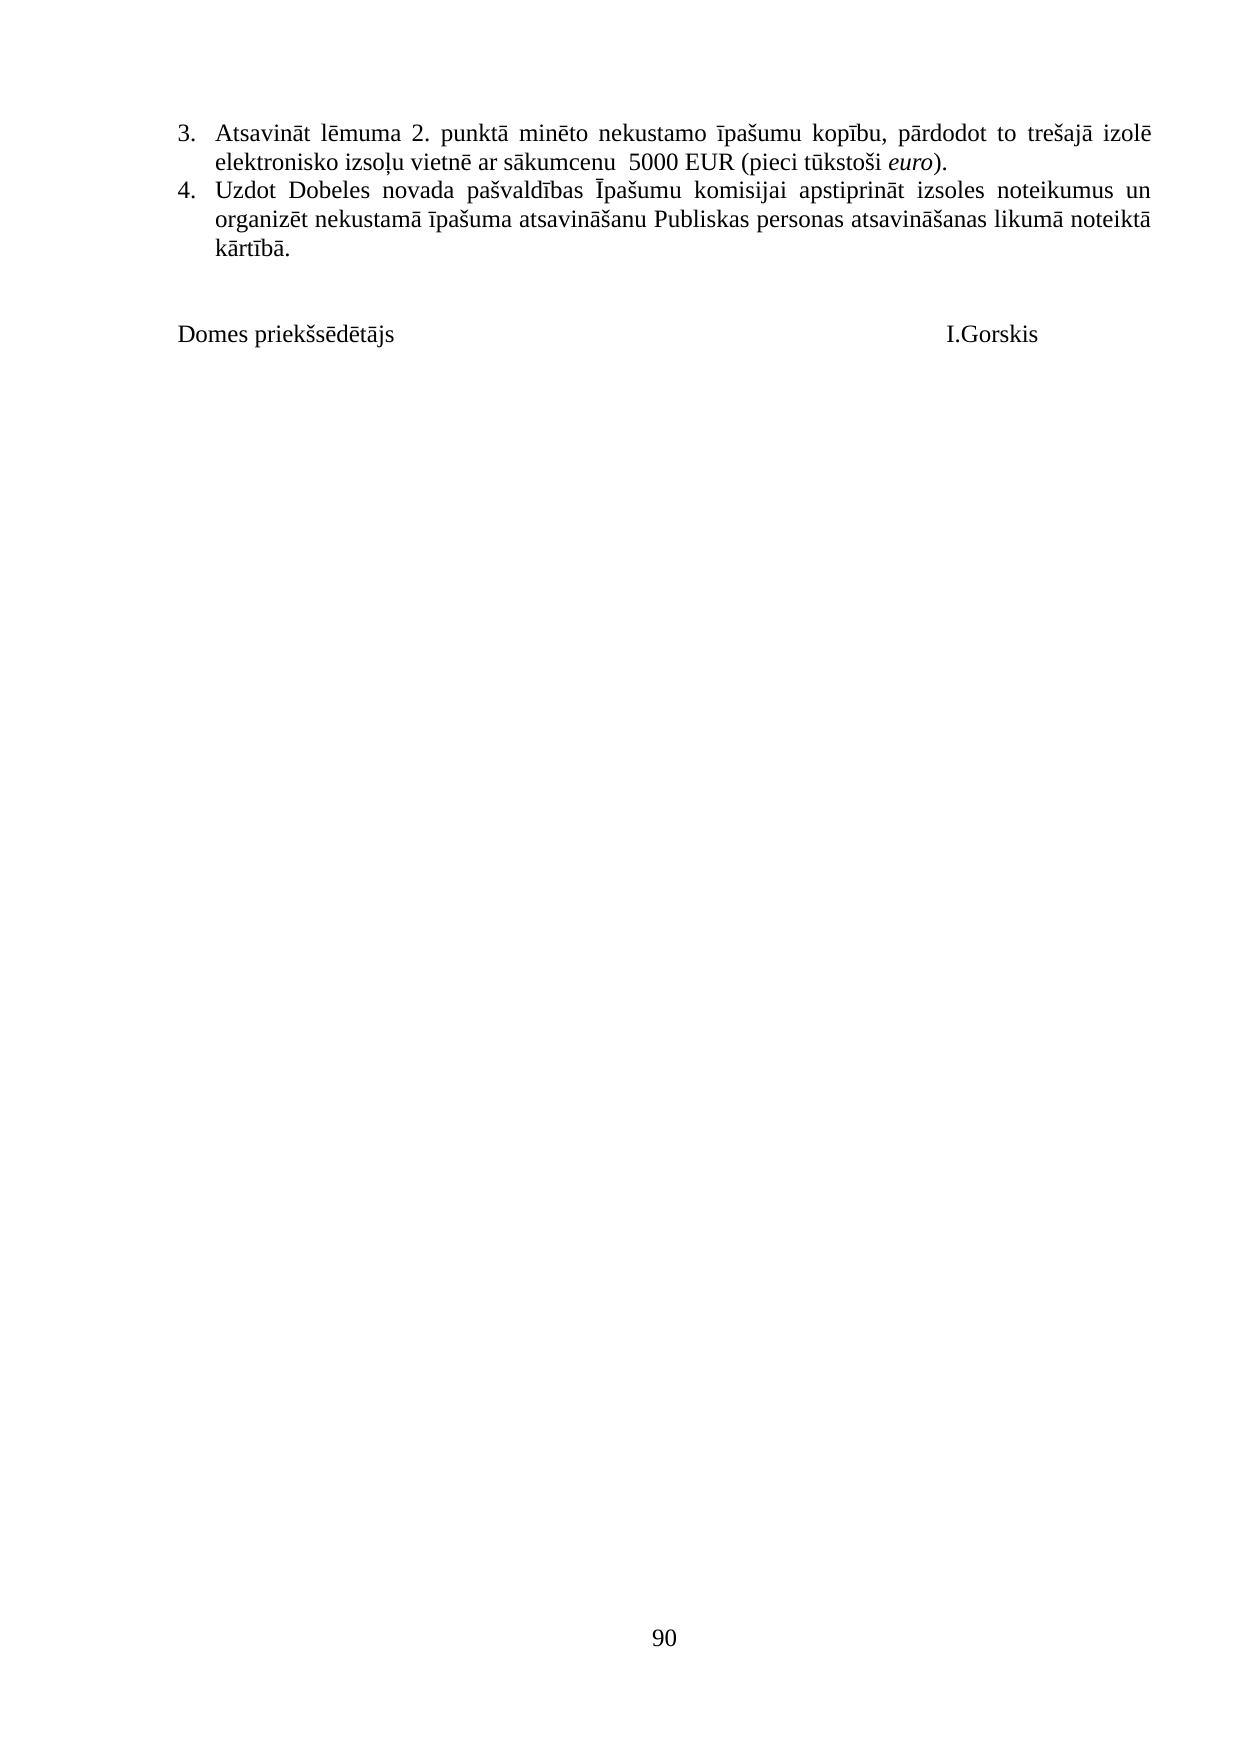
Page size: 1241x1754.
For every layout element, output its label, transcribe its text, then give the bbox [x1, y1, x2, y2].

text Domes priekšsēdētājs I.Gorskis [177, 319, 1143, 348]
list Uzdot Dobeles novada pašvaldības Īpašumu komisijai apstiprināt izsoles noteikumus un organizēt nekustamā īpašuma atsavināšanu Publiskas personas atsavināšanas likumā noteiktā kārtībā. [177, 176, 1152, 262]
list Atsavināt lēmuma 2. punktā minēto nekustamo īpašumu kopību, pārdodot to trešajā izolē elektronisko izsoļu vietnē ar sākumcenu 5000 EUR (pieci tūkstoši euro). [177, 118, 1152, 176]
